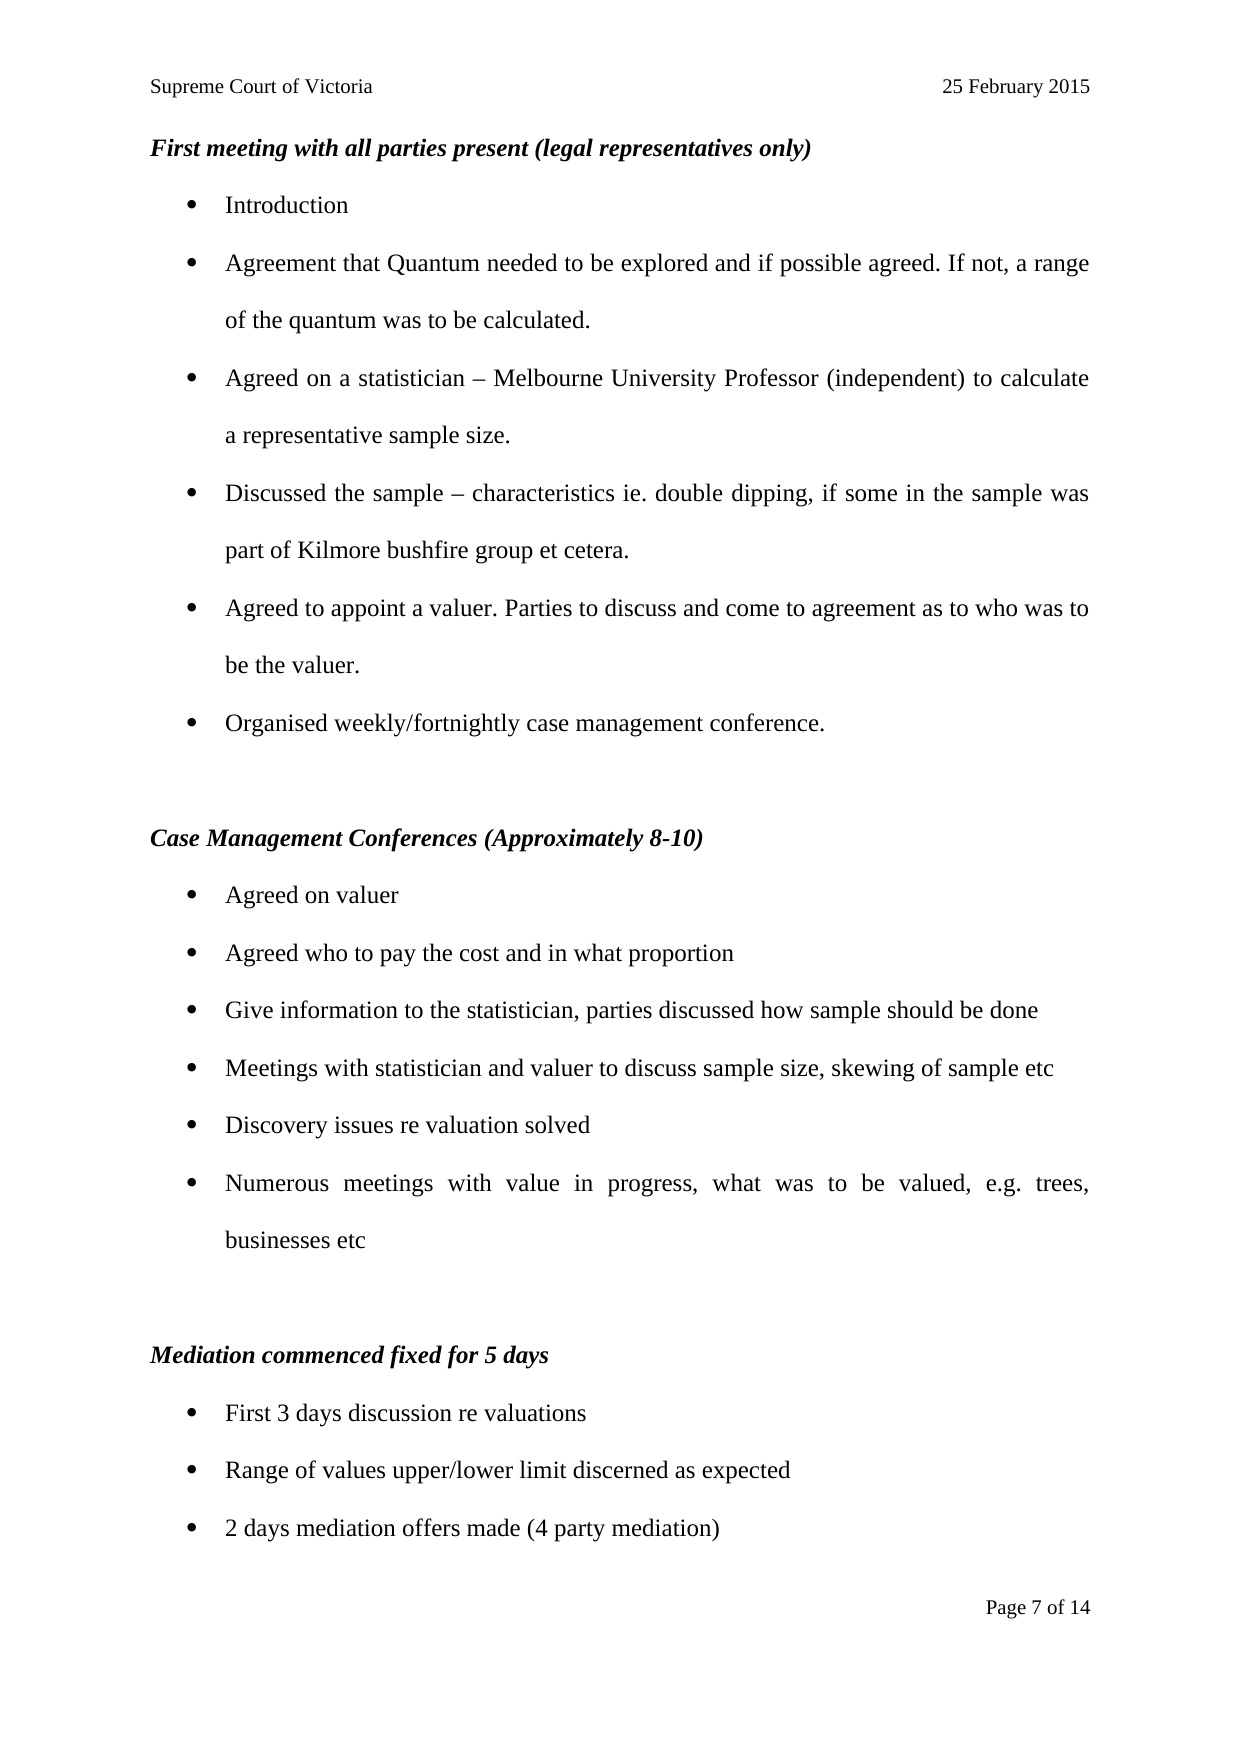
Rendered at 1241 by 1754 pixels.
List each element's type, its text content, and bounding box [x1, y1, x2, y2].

list Discussed the sample – characteristics ie. double dipping, if some in the sample was part of Kilmore bushfire group et cetera. [187, 478, 1090, 564]
list Introduction [187, 190, 1090, 219]
list Discovery issues re valuation solved [187, 1110, 1090, 1139]
list Meetings with statistician and valuer to discuss sample size, skewing of sample etc [187, 1053, 1090, 1082]
list Agreed who to pay the cost and in what proportion [187, 938, 1090, 967]
list Range of values upper/lower limit discerned as expected [187, 1455, 1090, 1484]
list First 3 days discussion re valuations [187, 1398, 1090, 1427]
text Mediation commenced fixed for 5 days [150, 1340, 1090, 1369]
list Agreed on a statistician – Melbourne University Professor (independent) to calculate a representative sample size. [187, 363, 1090, 449]
list Agreed on valuer [187, 880, 1090, 909]
list Agreed to appoint a valuer. Parties to discuss and come to agreement as to who was to be the valuer. [187, 593, 1090, 679]
list Numerous meetings with value in progress, what was to be valued, e.g. trees, businesses etc [187, 1168, 1090, 1254]
list Organised weekly/fortnightly case management conference. [187, 708, 1090, 737]
list Agreement that Quantum needed to be explored and if possible agreed. If not, a range of the quantum was to be calculated. [187, 248, 1090, 334]
list 2 days mediation offers made (4 party mediation) [187, 1513, 1090, 1542]
list Give information to the statistician, parties discussed how sample should be done [187, 995, 1090, 1024]
text First meeting with all parties present (legal representatives only) [150, 133, 1090, 162]
text Case Management Conferences (Approximately 8-10) [150, 823, 1090, 852]
